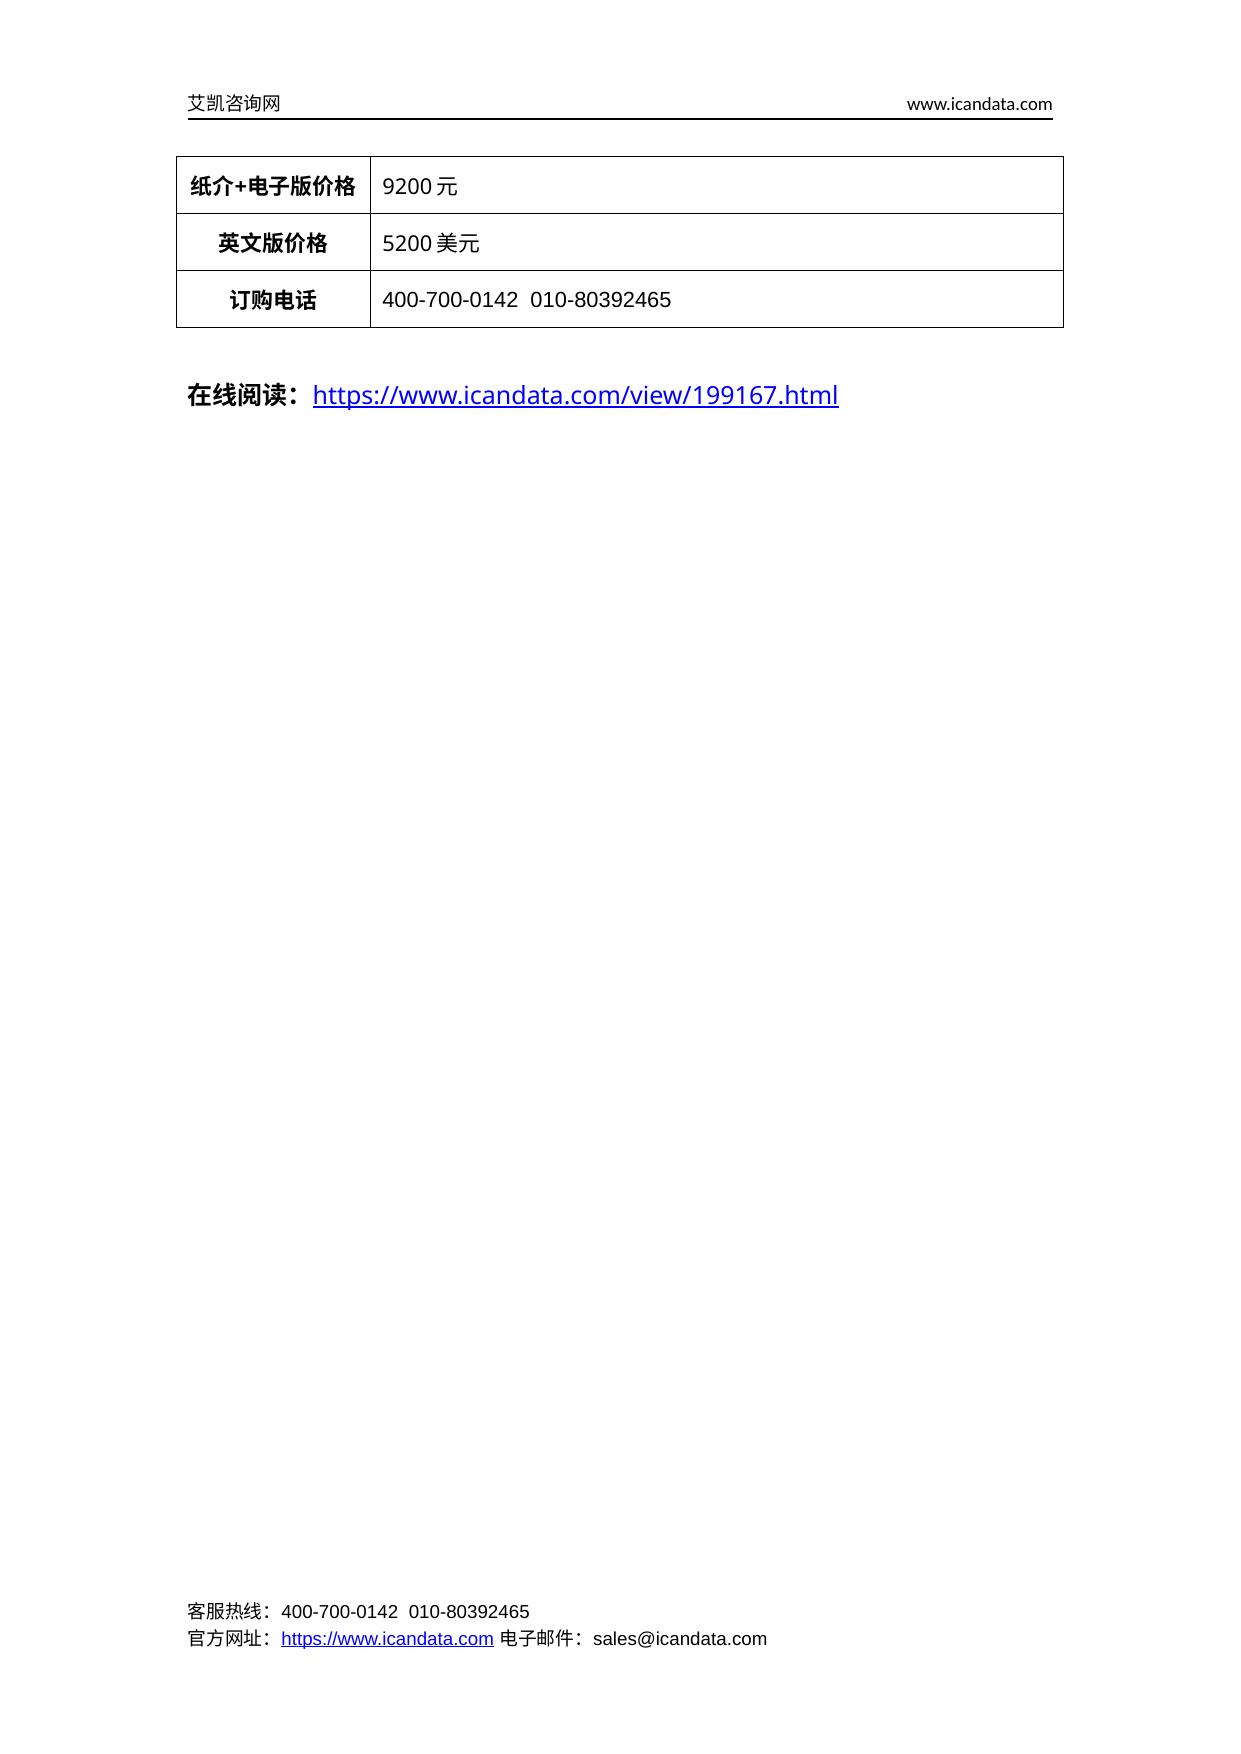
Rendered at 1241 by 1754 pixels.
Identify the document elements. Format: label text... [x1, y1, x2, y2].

text 在线阅读：https://www.icandata.com/view/199167.html [187, 361, 1053, 426]
table_cell 5200美元 [371, 214, 1063, 270]
table_cell 英文版价格 [177, 214, 370, 270]
table_cell 纸介+电子版价格 [177, 157, 370, 213]
table_cell 9200元 [371, 157, 1063, 213]
table_cell 订购电话 [177, 271, 370, 327]
table_cell 400-700-0142 010-80392465 [371, 271, 1063, 327]
